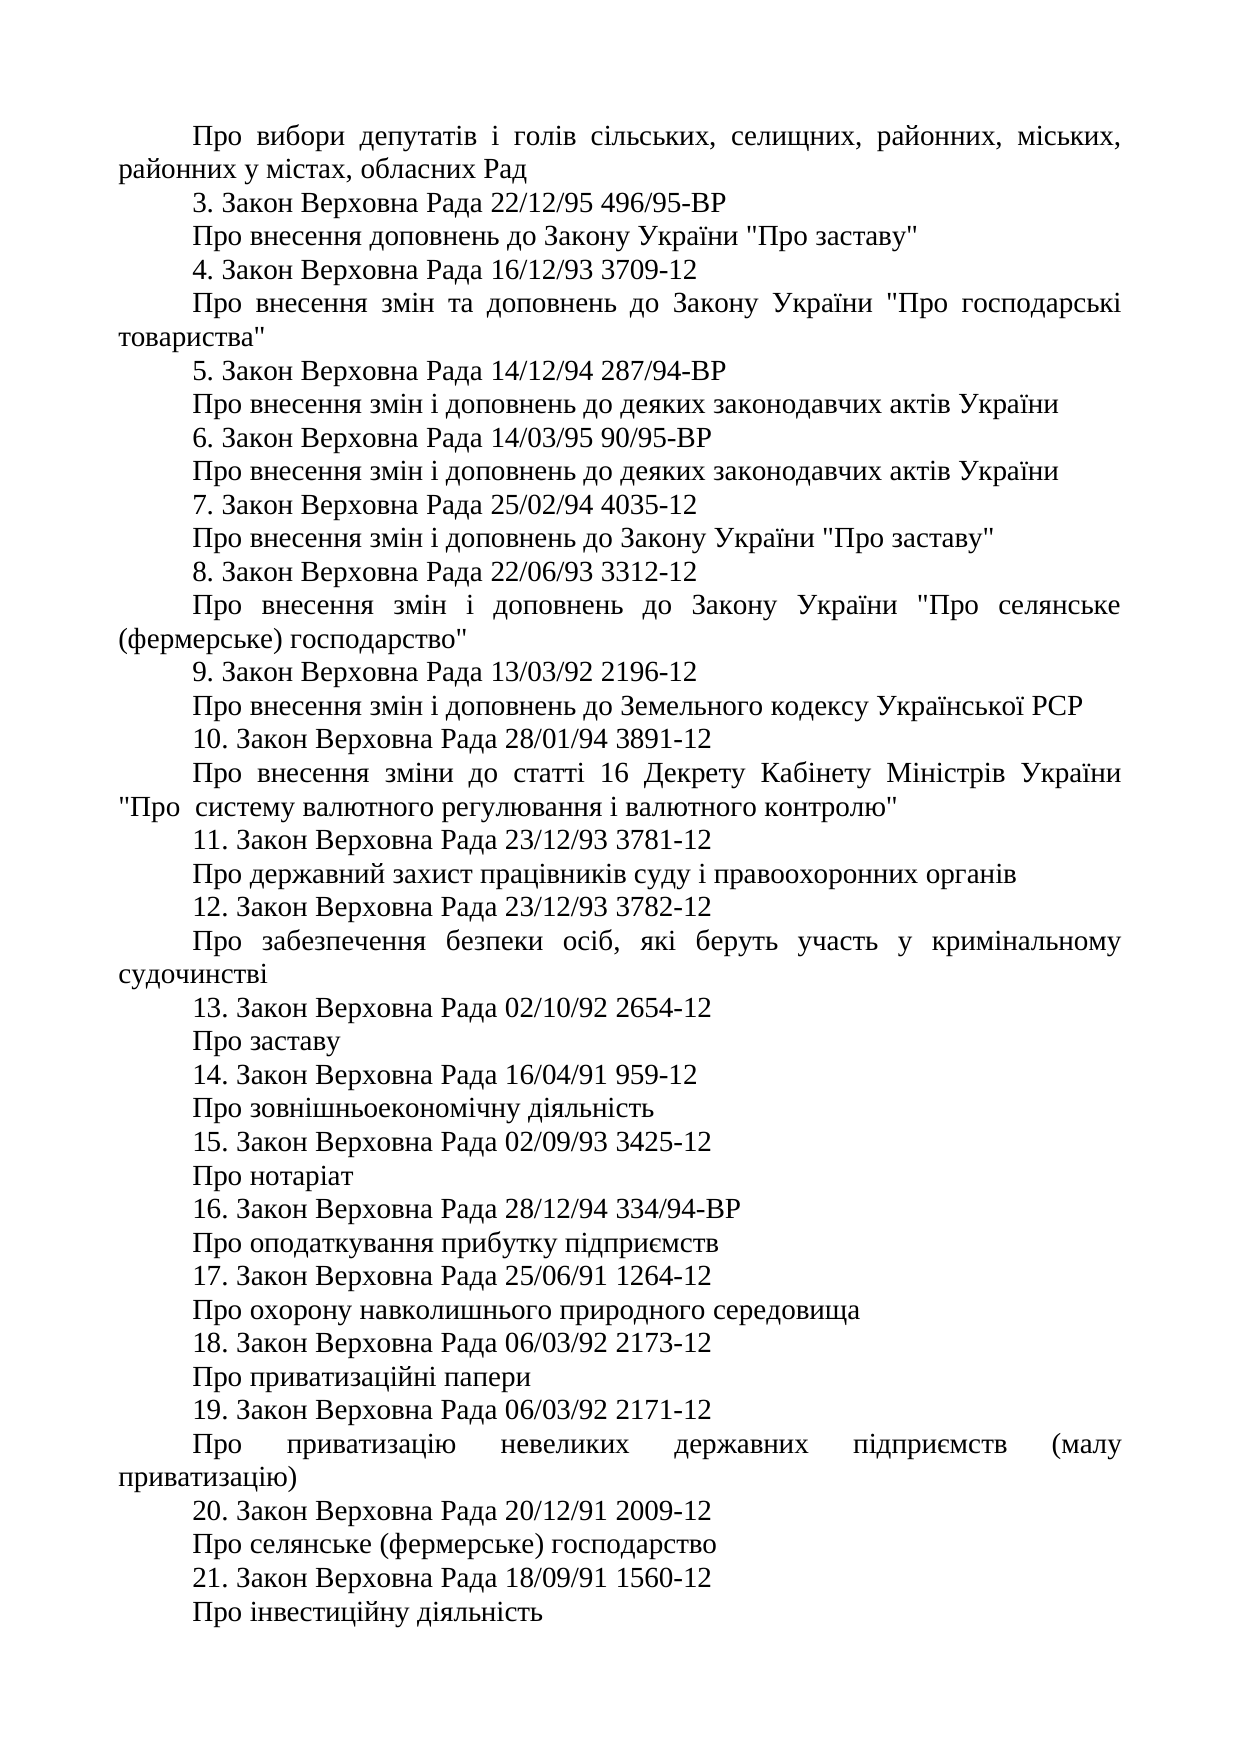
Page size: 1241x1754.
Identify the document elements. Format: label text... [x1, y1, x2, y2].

text Про забезпечення безпеки осіб, які беруть участь у кримінальному судочинстві [118, 923, 1122, 990]
text Про зовнішньоекономічну діяльність [118, 1091, 1122, 1124]
text Про охорону навколишнього природного середовища [118, 1292, 1122, 1326]
text 19. Закон Верховна Рада 06/03/92 2171-12 [118, 1393, 1122, 1426]
text Про внесення змін і доповнень до деяких законодавчих актів України [118, 453, 1122, 487]
text 21. Закон Верховна Рада 18/09/91 1560-12 [118, 1560, 1122, 1594]
text 10. Закон Верховна Рада 28/01/94 3891-12 [118, 722, 1122, 755]
text Про державний захист працівників суду і правоохоронних органів [118, 856, 1122, 889]
text 14. Закон Верховна Рада 16/04/91 959-12 [118, 1057, 1122, 1091]
text Про приватизацію невеликих державних підприємств (малу приватизацію) [118, 1426, 1122, 1493]
text 20. Закон Верховна Рада 20/12/91 2009-12 [118, 1493, 1122, 1527]
text 11. Закон Верховна Рада 23/12/93 3781-12 [118, 822, 1122, 856]
text 16. Закон Верховна Рада 28/12/94 334/94-ВР [118, 1191, 1122, 1225]
text 8. Закон Верховна Рада 22/06/93 3312-12 [118, 554, 1122, 588]
text Про селянське (фермерське) господарство [118, 1527, 1122, 1560]
text Про вибори депутатів і голів сільських, селищних, районних, міських, районних у містах, обласних Рад [118, 118, 1122, 185]
text Про внесення змін і доповнень до деяких законодавчих актів України [118, 386, 1122, 420]
text 18. Закон Верховна Рада 06/03/92 2173-12 [118, 1326, 1122, 1359]
text 9. Закон Верховна Рада 13/03/92 2196-12 [118, 655, 1122, 688]
text Про інвестиційну діяльність [118, 1594, 1122, 1627]
text Про внесення змін та доповнень до Закону України "Про господарські товариства" [118, 286, 1122, 353]
text Про внесення зміни до статті 16 Декрету Кабінету Міністрів України "Про систему валютного регулювання і валютного контролю" [118, 755, 1122, 822]
text 12. Закон Верховна Рада 23/12/93 3782-12 [118, 889, 1122, 923]
text 5. Закон Верховна Рада 14/12/94 287/94-ВР [118, 353, 1122, 386]
text 17. Закон Верховна Рада 25/06/91 1264-12 [118, 1258, 1122, 1292]
text Про внесення змін і доповнень до Земельного кодексу Української РСР [118, 688, 1122, 722]
text 4. Закон Верховна Рада 16/12/93 3709-12 [118, 252, 1122, 286]
text Про нотаріат [118, 1158, 1122, 1191]
text Про внесення доповнень до Закону України "Про заставу" [118, 219, 1122, 252]
text Про внесення змін і доповнень до Закону України "Про селянське (фермерське) господарство" [118, 588, 1122, 655]
text Про оподаткування прибутку підприємств [118, 1225, 1122, 1258]
text 15. Закон Верховна Рада 02/09/93 3425-12 [118, 1124, 1122, 1158]
text 7. Закон Верховна Рада 25/02/94 4035-12 [118, 487, 1122, 521]
text 3. Закон Верховна Рада 22/12/95 496/95-ВР [118, 185, 1122, 219]
text 6. Закон Верховна Рада 14/03/95 90/95-ВР [118, 420, 1122, 453]
text Про внесення змін і доповнень до Закону України "Про заставу" [118, 521, 1122, 554]
text Про приватизаційні папери [118, 1359, 1122, 1393]
text Про заставу [118, 1024, 1122, 1057]
text 13. Закон Верховна Рада 02/10/92 2654-12 [118, 990, 1122, 1024]
